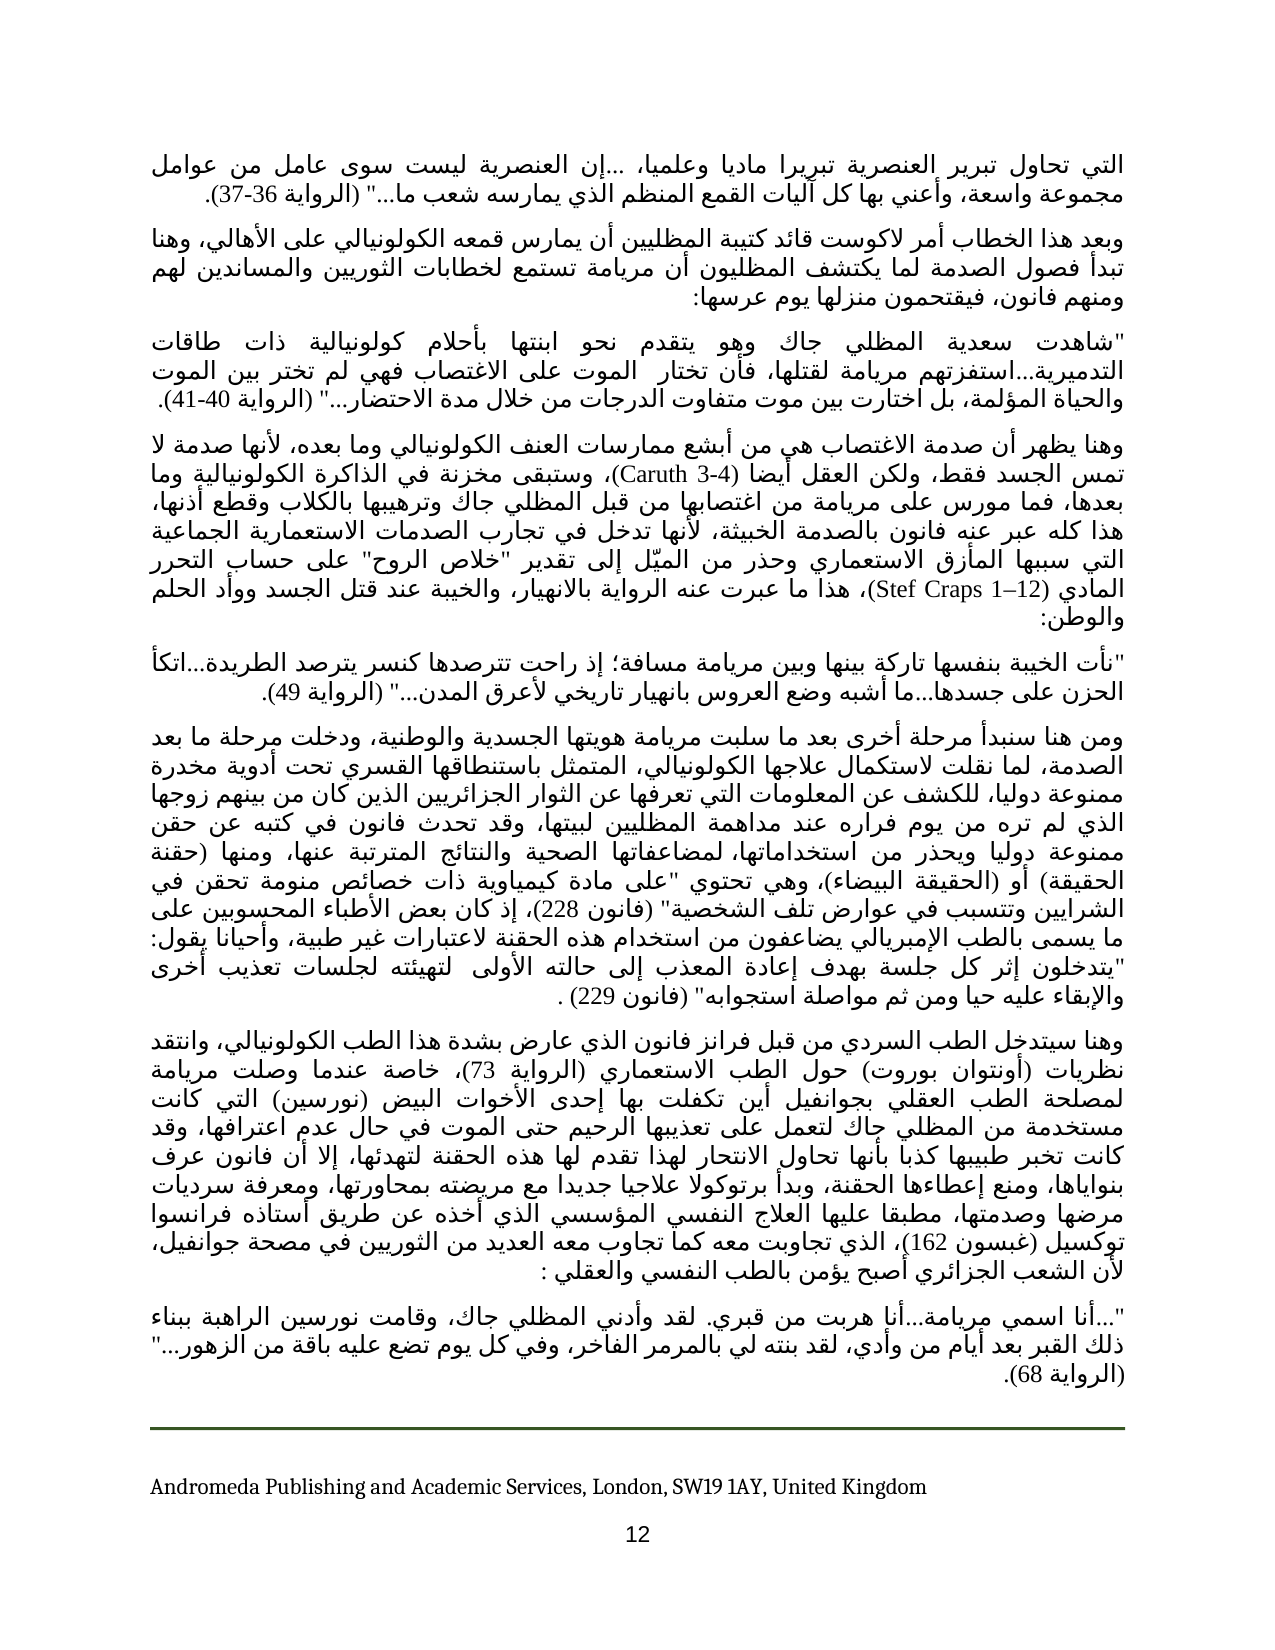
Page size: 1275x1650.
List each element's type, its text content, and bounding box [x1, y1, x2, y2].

text وهنا سيتدخل الطب السردي من قبل فرانز فانون الذي عارض بشدة هذا الطب الكولونيالي، وانتقد نظريات (أونتوان بوروت) حول الطب الاستعماري (الرواية 73)، خاصة عندما وصلت مريامة لمصلحة الطب العقلي بجوانفيل أين تكفلت بها إحدى الأخوات البيض (نورسين) التي كانت مستخدمة من المظلي جاك لتعمل على تعذيبها الرحيم حتى الموت في حال عدم اعترافها، وقد كانت تخبر طبيبها كذبا بأنها تحاول الانتحار لهذا تقدم لها هذه الحقنة لتهدئها، إلا أن فانون عرف بنواياها، ومنع إعطاءها الحقنة، وبدأ برتوكولا علاجيا جديدا مع مريضته بمحاورتها، ومعرفة سرديات مرضها وصدمتها، مطبقا عليها العلاج النفسي المؤسسي الذي أخذه عن طريق أستاذه فرانسوا توكسيل (غبسون 162)، الذي تجاوبت معه كما تجاوب معه العديد من الثوريين في مصحة جوانفيل، لأن الشعب الجزائري أصبح يؤمن بالطب النفسي والعقلي : [150, 1026, 1125, 1285]
text وهنا يظهر أن صدمة الاغتصاب هي من أبشع ممارسات العنف الكولونيالي وما بعده، لأنها صدمة لا تمس الجسد فقط، ولكن العقل أيضا (Caruth 3-4)، وستبقى مخزنة في الذاكرة الكولونيالية وما بعدها، فما مورس على مريامة من اغتصابها من قبل المظلي جاك وترهيبها بالكلاب وقطع أذنها، هذا كله عبر عنه فانون بالصدمة الخبيثة، لأنها تدخل في تجارب الصدمات الاستعمارية الجماعية التي سببها المأزق الاستعماري وحذر من الميّل إلى تقدير "خلاص الروح" على حساب التحرر المادي (Stef Craps 1–12)، هذا ما عبرت عنه الرواية بالانهيار، والخيبة عند قتل الجسد ووأد الحلم والوطن: [150, 430, 1125, 631]
text "...أنا اسمي مريامة...أنا هربت من قبري. لقد وأدني المظلي جاك، وقامت نورسين الراهبة ببناء ذلك القبر بعد أيام من وأدي، لقد بنته لي بالمرمر الفاخر، وفي كل يوم تضع عليه باقة من الزهور..." (الرواية 68). [150, 1302, 1125, 1388]
text ومن هنا سنبدأ مرحلة أخرى بعد ما سلبت مريامة هويتها الجسدية والوطنية، ودخلت مرحلة ما بعد الصدمة، لما نقلت لاستكمال علاجها الكولونيالي، المتمثل باستنطاقها القسري تحت أدوية مخدرة ممنوعة دوليا، للكشف عن المعلومات التي تعرفها عن الثوار الجزائريين الذين كان من بينهم زوجها الذي لم تره من يوم فراره عند مداهمة المظليين لبيتها، وقد تحدث فانون في كتبه عن حقن ممنوعة دوليا ويحذر من استخداماتها، لمضاعفاتها الصحية والنتائج المترتبة عنها، ومنها (حقنة الحقيقة) أو (الحقيقة البيضاء)، وهي تحتوي "على مادة كيمياوية ذات خصائص منومة تحقن في الشرايين وتتسبب في عوارض تلف الشخصية" (فانون 228)، إذ كان بعض الأطباء المحسوبين على ما يسمى بالطب الإمبريالي يضاعفون من استخدام هذه الحقنة لاعتبارات غير طبية، وأحيانا يقول: "يتدخلون إثر كل جلسة بهدف إعادة المعذب إلى حالته الأولى لتهيئته لجلسات تعذيب أخرى والإبقاء عليه حيا ومن ثم مواصلة استجوابه" (فانون 229) . [150, 722, 1125, 1009]
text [150, 150, 1125, 207]
text "شاهدت سعدية المظلي جاك وهو يتقدم نحو ابنتها بأحلام كولونيالية ذات طاقات التدميرية...استفزتهم مريامة لقتلها، فأن تختار الموت على الاغتصاب فهي لم تختر بين الموت والحياة المؤلمة، بل اختارت بين موت متفاوت الدرجات من خلال مدة الاحتضار..." (الرواية 40-41). [150, 327, 1125, 413]
text "نأت الخيبة بنفسها تاركة بينها وبين مريامة مسافة؛ إذ راحت تترصدها كنسر يترصد الطريدة...اتكأ الحزن على جسدها...ما أشبه وضع العروس بانهيار تاريخي لأعرق المدن..." (الرواية 49). [150, 648, 1125, 705]
text وبعد هذا الخطاب أمر لاكوست قائد كتيبة المظليين أن يمارس قمعه الكولونيالي على الأهالي، وهنا تبدأ فصول الصدمة لما يكتشف المظليون أن مريامة تستمع لخطابات الثوريين والمساندين لهم ومنهم فانون، فيقتحمون منزلها يوم عرسها: [150, 224, 1125, 310]
